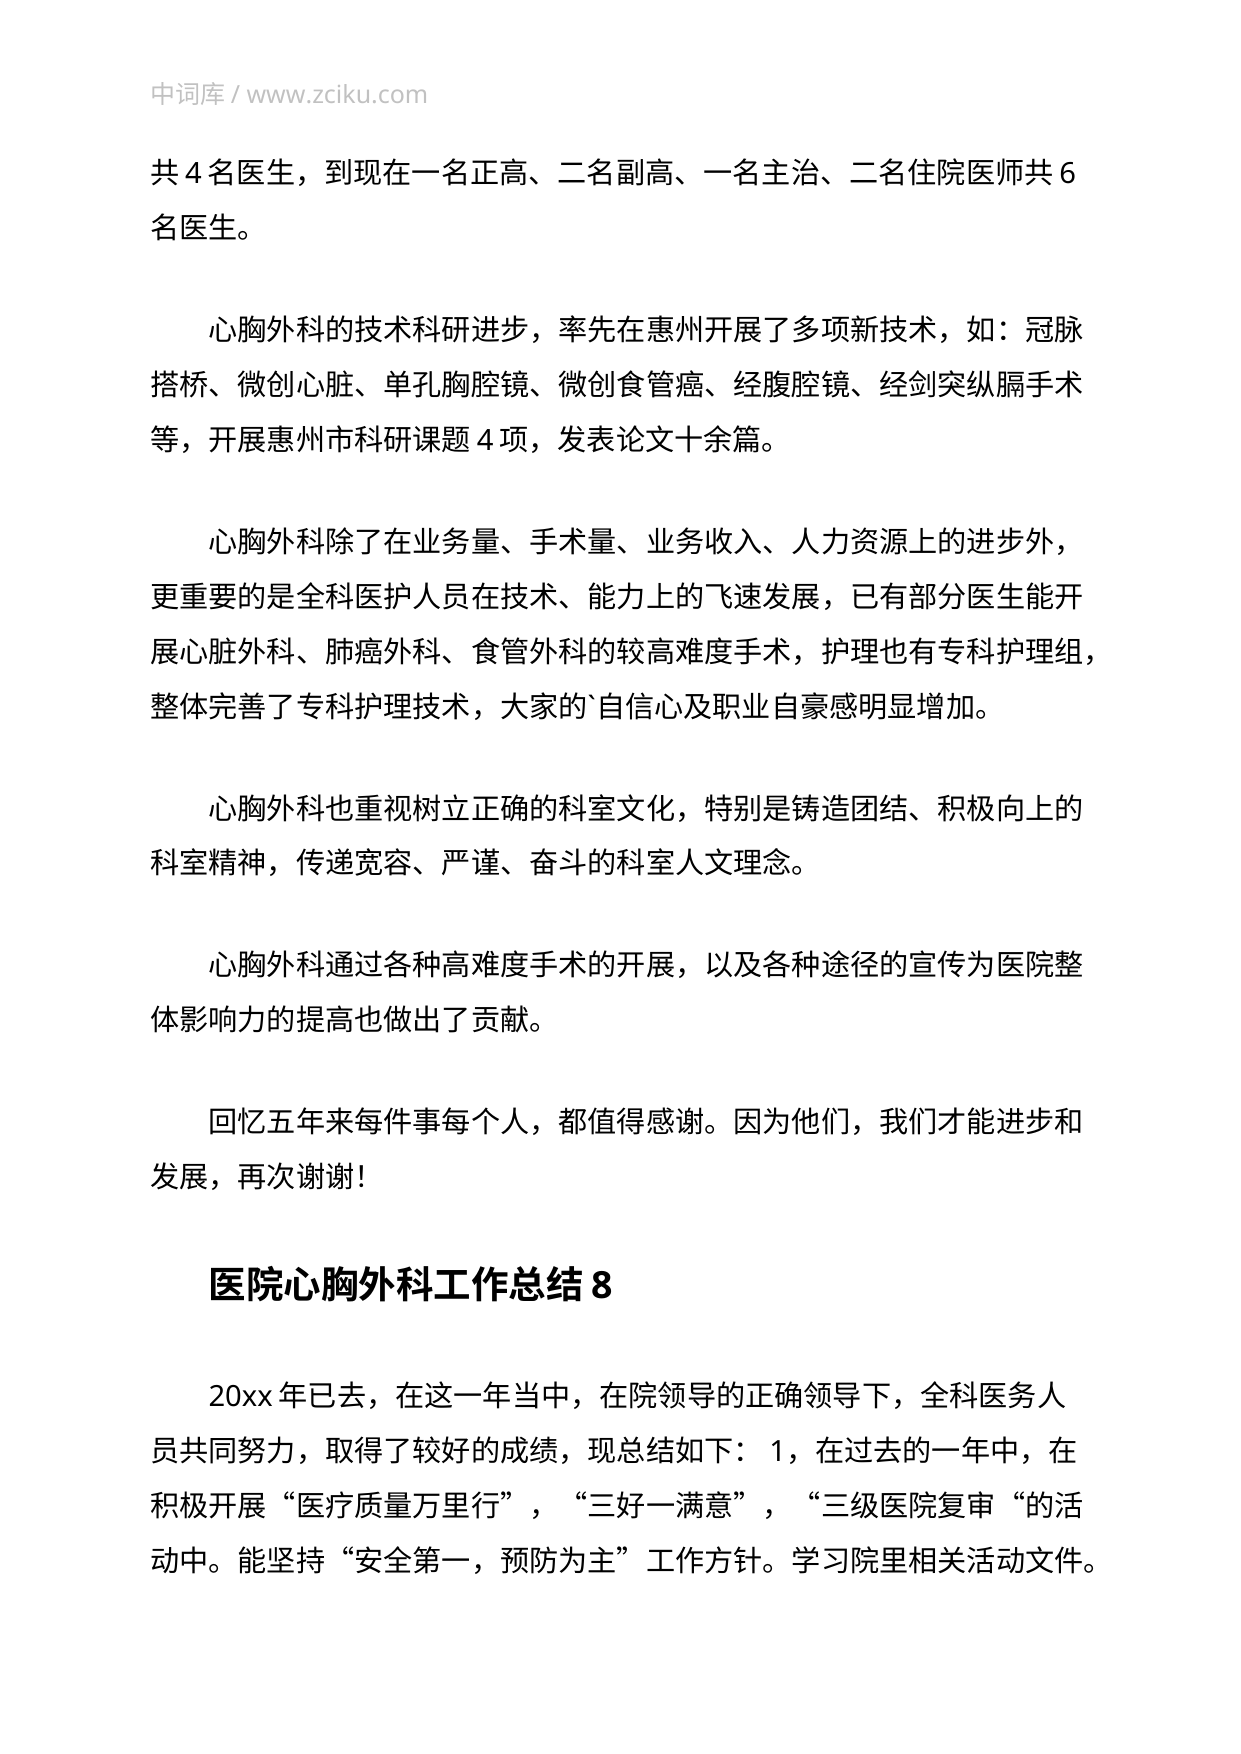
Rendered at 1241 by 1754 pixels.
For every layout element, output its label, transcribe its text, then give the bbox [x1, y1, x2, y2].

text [150, 1373, 1090, 1580]
text 心胸外科通过各种高难度手术的开展，以及各种途径的宣传为医院整体影响力的提高也做出了贡献。 [150, 942, 1090, 1039]
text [150, 150, 1090, 247]
text 心胸外科也重视树立正确的科室文化，特别是铸造团结、积极向上的科室精神，传递宽容、严谨、奋斗的科室人文理念。 [150, 785, 1090, 882]
text 心胸外科的技术科研进步，率先在惠州开展了多项新技术，如：冠脉搭桥、微创心脏、单孔胸腔镜、微创食管癌、经腹腔镜、经剑突纵膈手术等，开展惠州市科研课题4项，发表论文十余篇。 [150, 307, 1090, 459]
text 回忆五年来每件事每个人，都值得感谢。因为他们，我们才能进步和发展，再次谢谢！ [150, 1098, 1090, 1196]
text 心胸外科除了在业务量、手术量、业务收入、人力资源上的进步外，更重要的是全科医护人员在技术、能力上的飞速发展，已有部分医生能开展心脏外科、肺癌外科、食管外科的较高难度手术，护理也有专科护理组，整体完善了专科护理技术，大家的`自信心及职业自豪感明显增加。 [150, 518, 1090, 726]
text 医院心胸外科工作总结8 [150, 1255, 1090, 1310]
